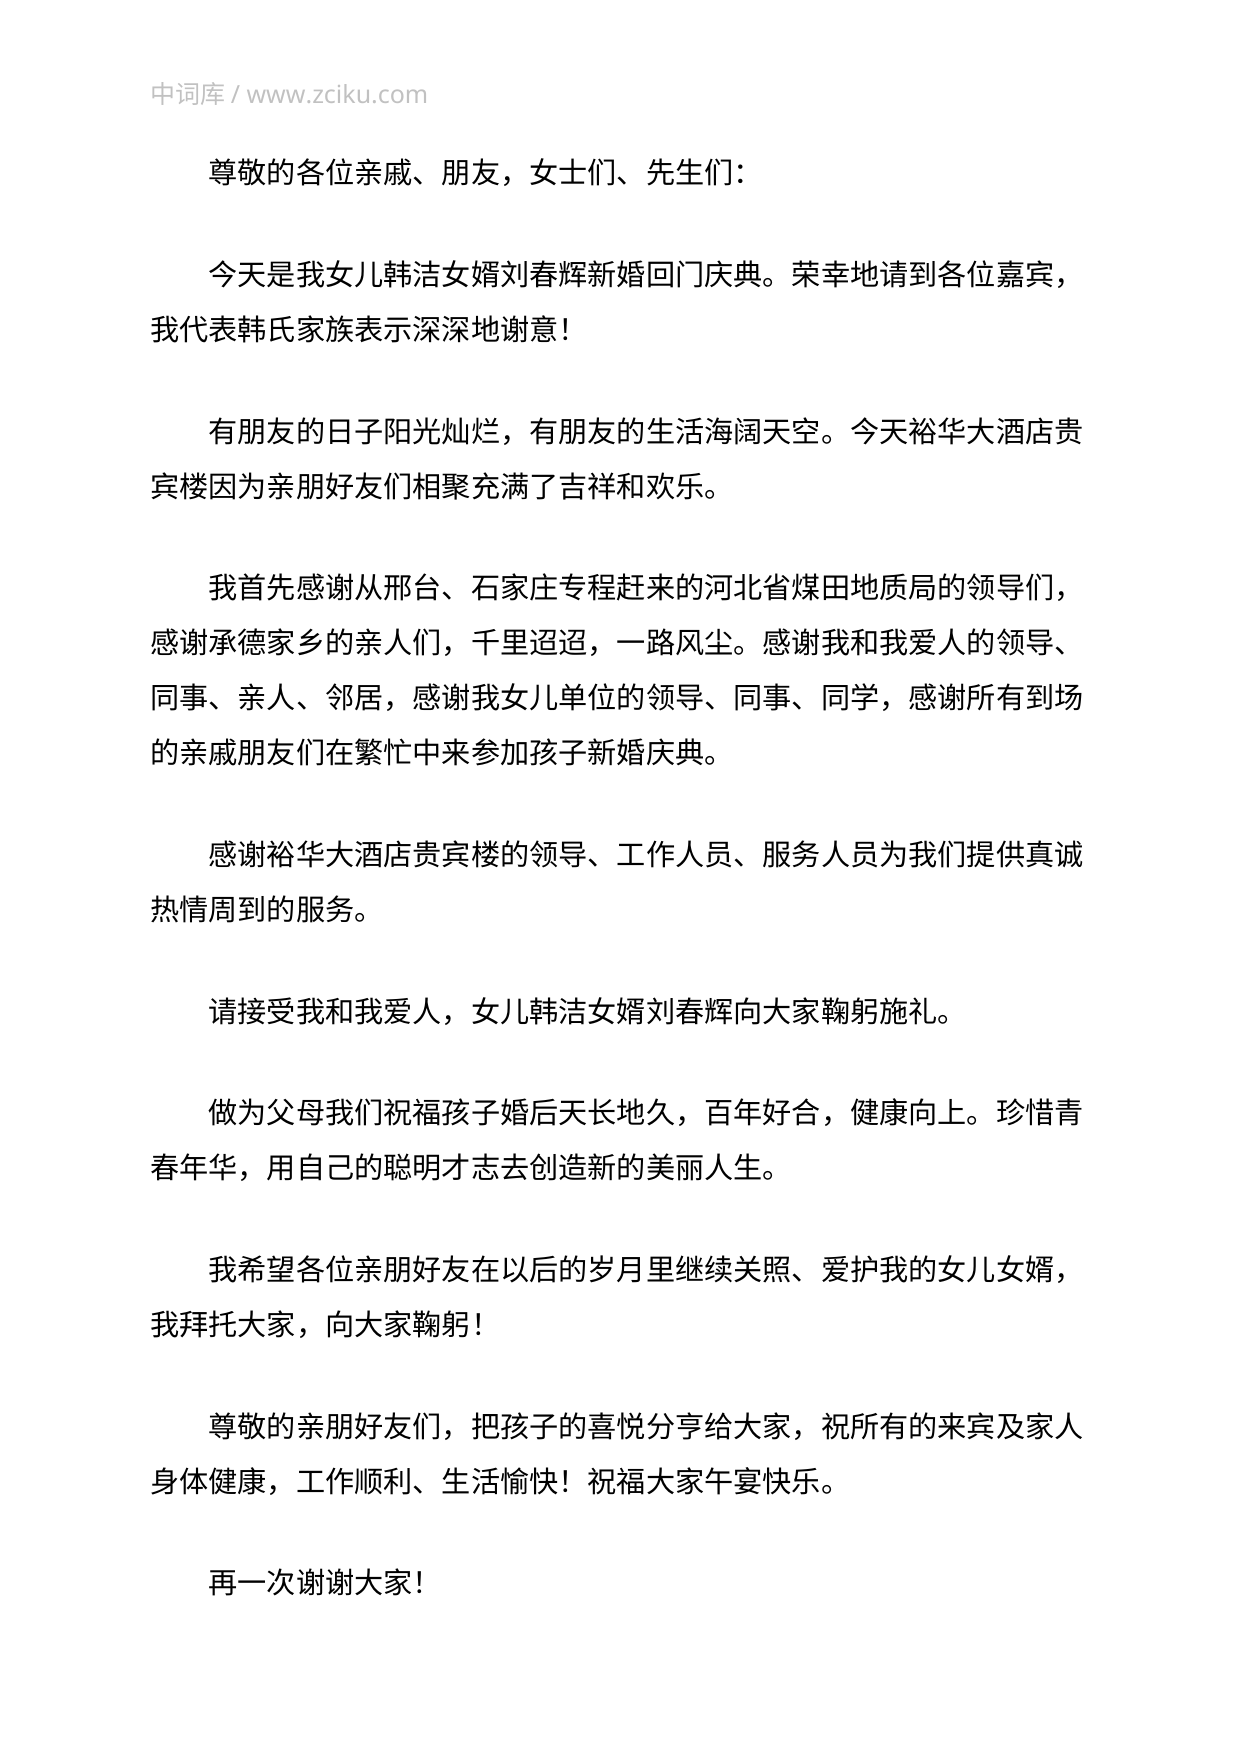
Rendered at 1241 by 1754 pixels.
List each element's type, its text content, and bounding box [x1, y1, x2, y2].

text 尊敬的各位亲戚、朋友，女士们、先生们： [150, 150, 1090, 192]
text 做为父母我们祝福孩子婚后天长地久，百年好合，健康向上。珍惜青春年华，用自己的聪明才志去创造新的美丽人生。 [150, 1090, 1090, 1187]
text 感谢裕华大酒店贵宾楼的领导、工作人员、服务人员为我们提供真诚热情周到的服务。 [150, 832, 1090, 929]
text 我首先感谢从邢台、石家庄专程赶来的河北省煤田地质局的领导们，感谢承德家乡的亲人们，千里迢迢，一路风尘。感谢我和我爱人的领导、同事、亲人、邻居，感谢我女儿单位的领导、同事、同学，感谢所有到场的亲戚朋友们在繁忙中来参加孩子新婚庆典。 [150, 565, 1090, 772]
text 再一次谢谢大家！ [150, 1560, 1090, 1602]
text 今天是我女儿韩洁女婿刘春辉新婚回门庆典。荣幸地请到各位嘉宾，我代表韩氏家族表示深深地谢意！ [150, 252, 1090, 349]
text 请接受我和我爱人，女儿韩洁女婿刘春辉向大家鞠躬施礼。 [150, 988, 1090, 1031]
text 有朋友的日子阳光灿烂，有朋友的生活海阔天空。今天裕华大酒店贵宾楼因为亲朋好友们相聚充满了吉祥和欢乐。 [150, 408, 1090, 506]
text 尊敬的亲朋好友们，把孩子的喜悦分亨给大家，祝所有的来宾及家人身体健康，工作顺利、生活愉快！祝福大家午宴快乐。 [150, 1403, 1090, 1501]
text 我希望各位亲朋好友在以后的岁月里继续关照、爱护我的女儿女婿，我拜托大家，向大家鞠躬！ [150, 1247, 1090, 1344]
